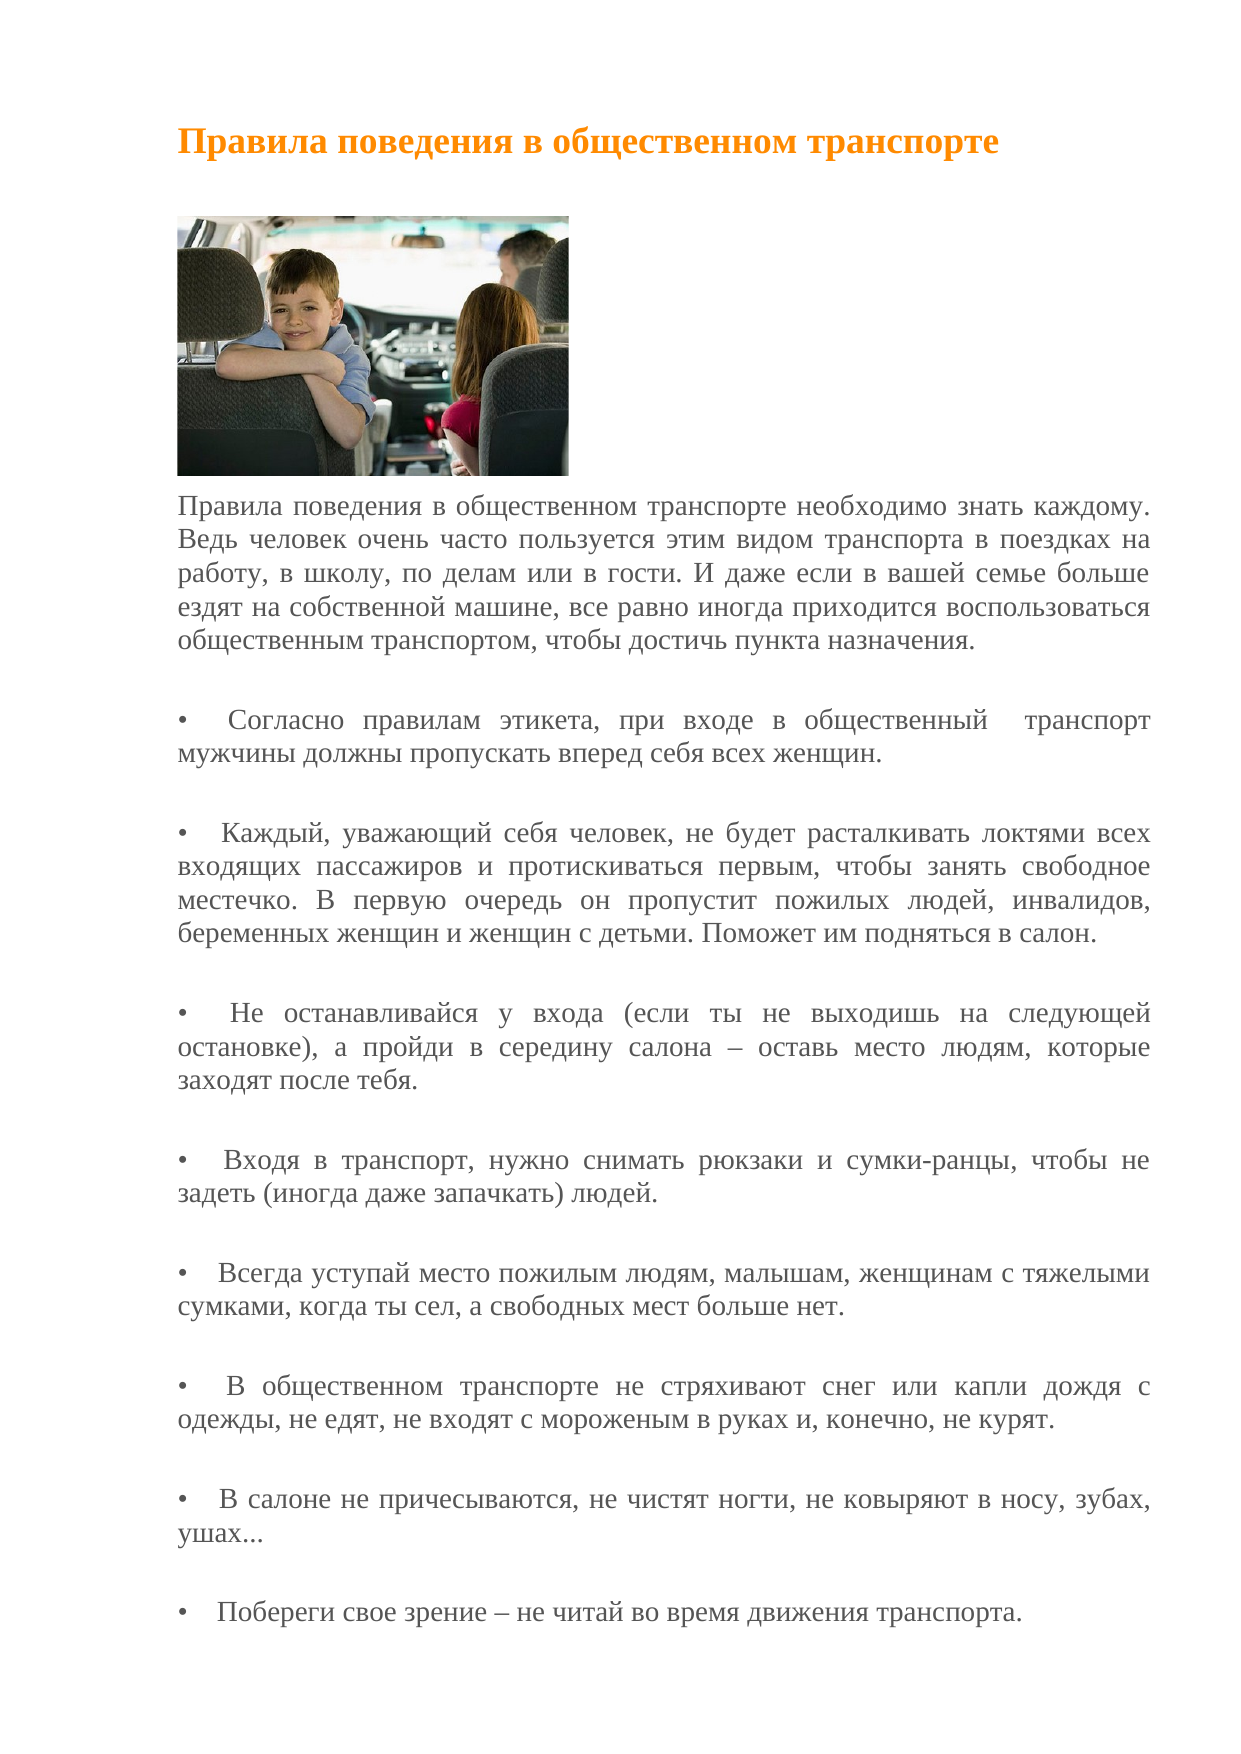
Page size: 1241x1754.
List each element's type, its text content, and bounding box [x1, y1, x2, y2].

text • Входя в транспорт, нужно снимать рюкзаки и сумки-ранцы, чтобы не задеть (иногда даже запачкать) людей. [177, 1108, 1152, 1209]
text • В салоне не причесываются, не чистят ногти, не ковыряют в носу, зубах, ушах... [177, 1448, 1152, 1548]
text • В общественном транспорте не стряхивают снег или капли дождя с одежды, не едят, не входят с мороженым в руках и, конечно, не курят. [177, 1334, 1152, 1435]
picture [177, 216, 569, 476]
text • Всегда уступай место пожилым людям, малышам, женщинам с тяжелыми сумками, когда ты сел, а свободных мест больше нет. [177, 1221, 1152, 1322]
text Правила поведения в общественном транспорте необходимо знать каждому. Ведь человек очень часто пользуется этим видом транспорта в поездках на работу, в школу, по делам или в гости. И даже если в вашей семье больше ездят на собственной машине, все равно иногда приходится воспользоваться общественным транспортом, чтобы достичь пункта назначения. [177, 488, 1152, 656]
text • Не останавливайся у входа (если ты не выходишь на следующей остановке), а пройди в середину салона – оставь место людям, которые заходят после тебя. [177, 962, 1152, 1096]
text • Каждый, уважающий себя человек, не будет расталкивать локтями всех входящих пассажиров и протискиваться первым, чтобы занять свободное местечко. В первую очередь он пропустит пожилых людей, инвалидов, беременных женщин и женщин с детьми. Поможет им подняться в салон. [177, 781, 1152, 949]
text • Побереги свое зрение – не читай во время движения транспорта. [177, 1561, 1152, 1628]
text • Согласно правилам этикета, при входе в общественный транспорт мужчины должны пропускать вперед себя всех женщин. [177, 668, 1152, 769]
text Правила поведения в общественном транспорте [177, 118, 1152, 161]
